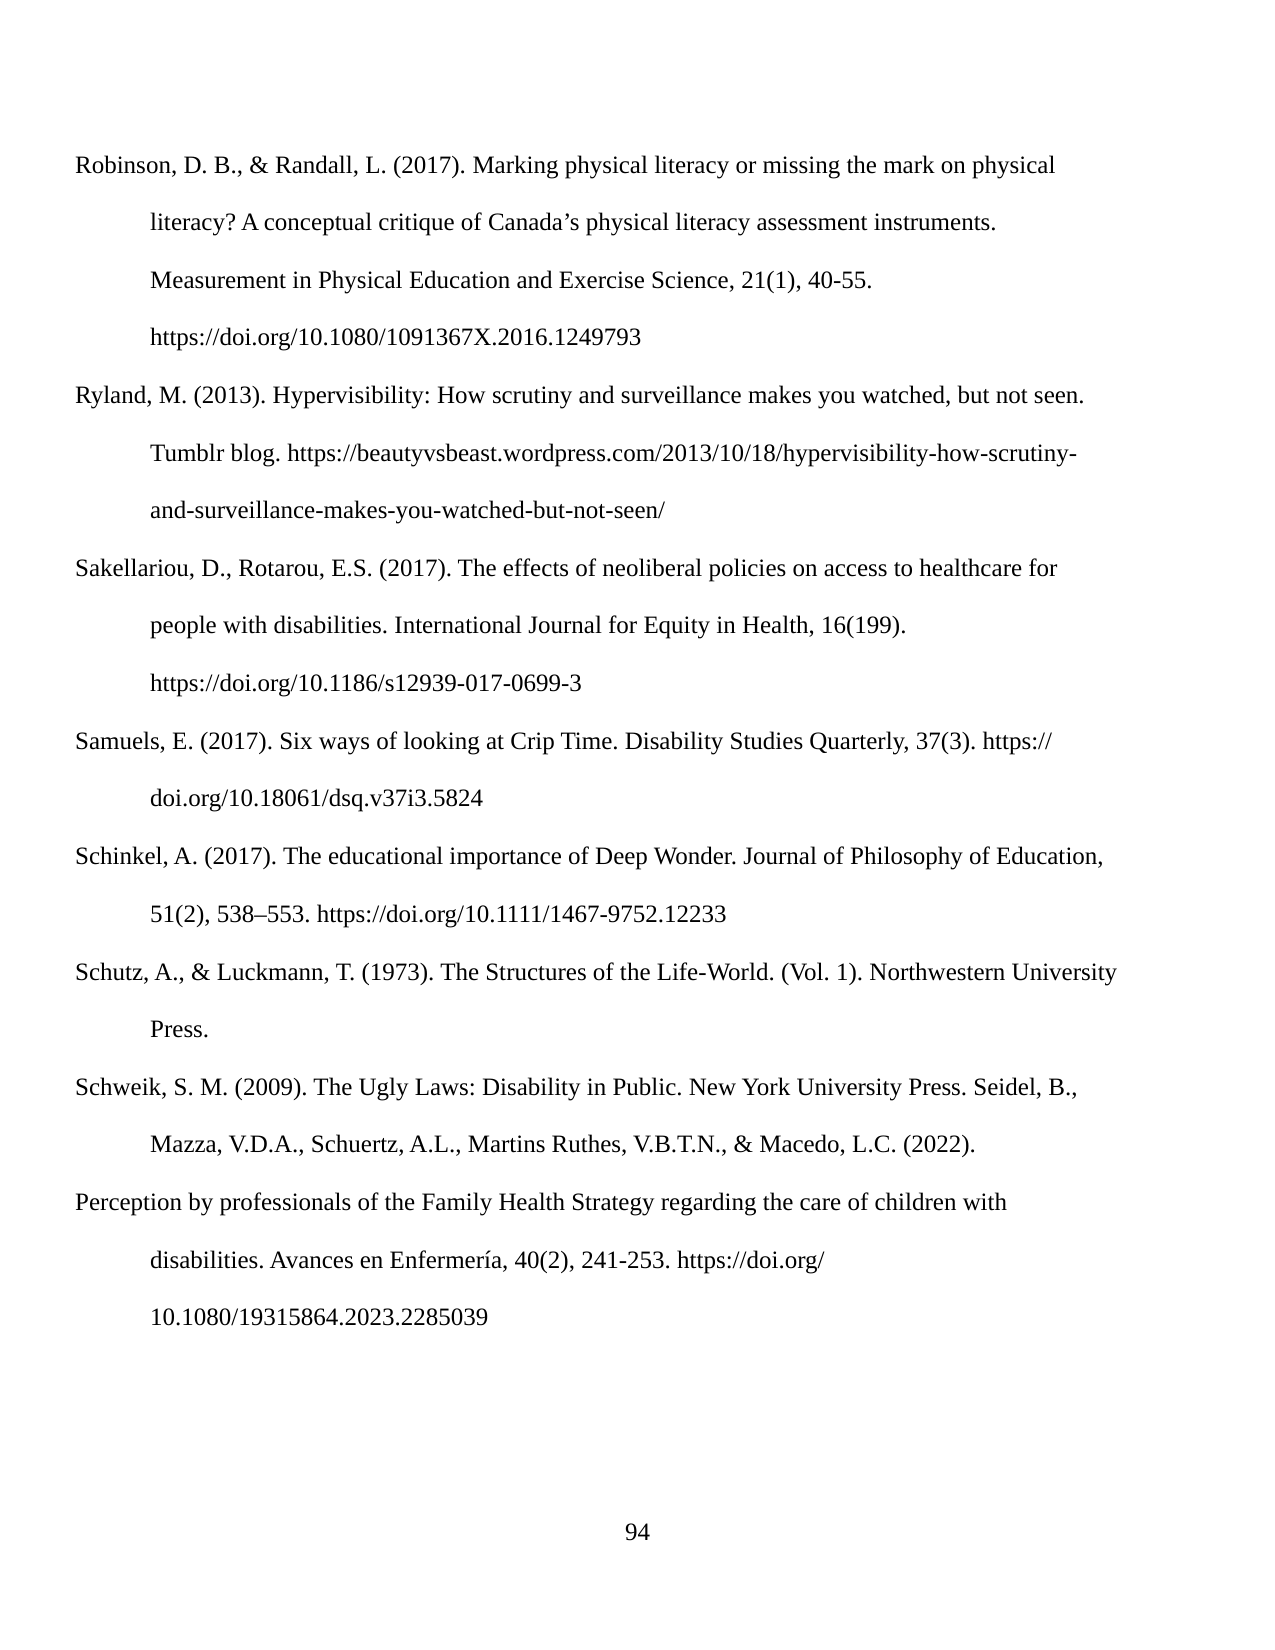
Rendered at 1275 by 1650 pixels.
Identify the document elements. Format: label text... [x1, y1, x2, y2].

text Perception by professionals of the Family Health Strategy regarding the care of children with disabilities. Avances en Enfermería, 40(2), 241-253. https://doi.org/ 10.1080/19315864.2023.2285039 [75, 1187, 1124, 1331]
text Schutz, A., & Luckmann, T. (1973). The Structures of the Life-World. (Vol. 1). Northwestern University Press. [75, 957, 1124, 1043]
text Schinkel, A. (2017). The educational importance of Deep Wonder. Journal of Philosophy of Education, 51(2), 538–553. https://doi.org/10.1111/1467-9752.12233 [75, 841, 1124, 927]
text Samuels, E. (2017). Six ways of looking at Crip Time. Disability Studies Quarterly, 37(3). https:// doi.org/10.18061/dsq.v37i3.5824 [75, 726, 1124, 812]
text Robinson, D. B., & Randall, L. (2017). Marking physical literacy or missing the mark on physical literacy? A conceptual critique of Canada’s physical literacy assessment instruments. Measurement in Physical Education and Exercise Science, 21(1), 40-55. https://doi.org/10.1080/1091367X.2016.1249793 [75, 150, 1124, 351]
text Sakellariou, D., Rotarou, E.S. (2017). The effects of neoliberal policies on access to healthcare for people with disabilities. International Journal for Equity in Health, 16(199). https://doi.org/10.1186/s12939-017-0699-3 [75, 553, 1124, 697]
text Schweik, S. M. (2009). The Ugly Laws: Disability in Public. New York University Press. Seidel, B., Mazza, V.D.A., Schuertz, A.L., Martins Ruthes, V.B.T.N., & Macedo, L.C. (2022). [75, 1072, 1124, 1158]
text Ryland, M. (2013). Hypervisibility: How scrutiny and surveillance makes you watched, but not seen. Tumblr blog. https://beautyvsbeast.wordpress.com/2013/10/18/hypervisibility-how-scrutiny- and-surveillance-makes-you-watched-but-not-seen/ [75, 380, 1124, 524]
